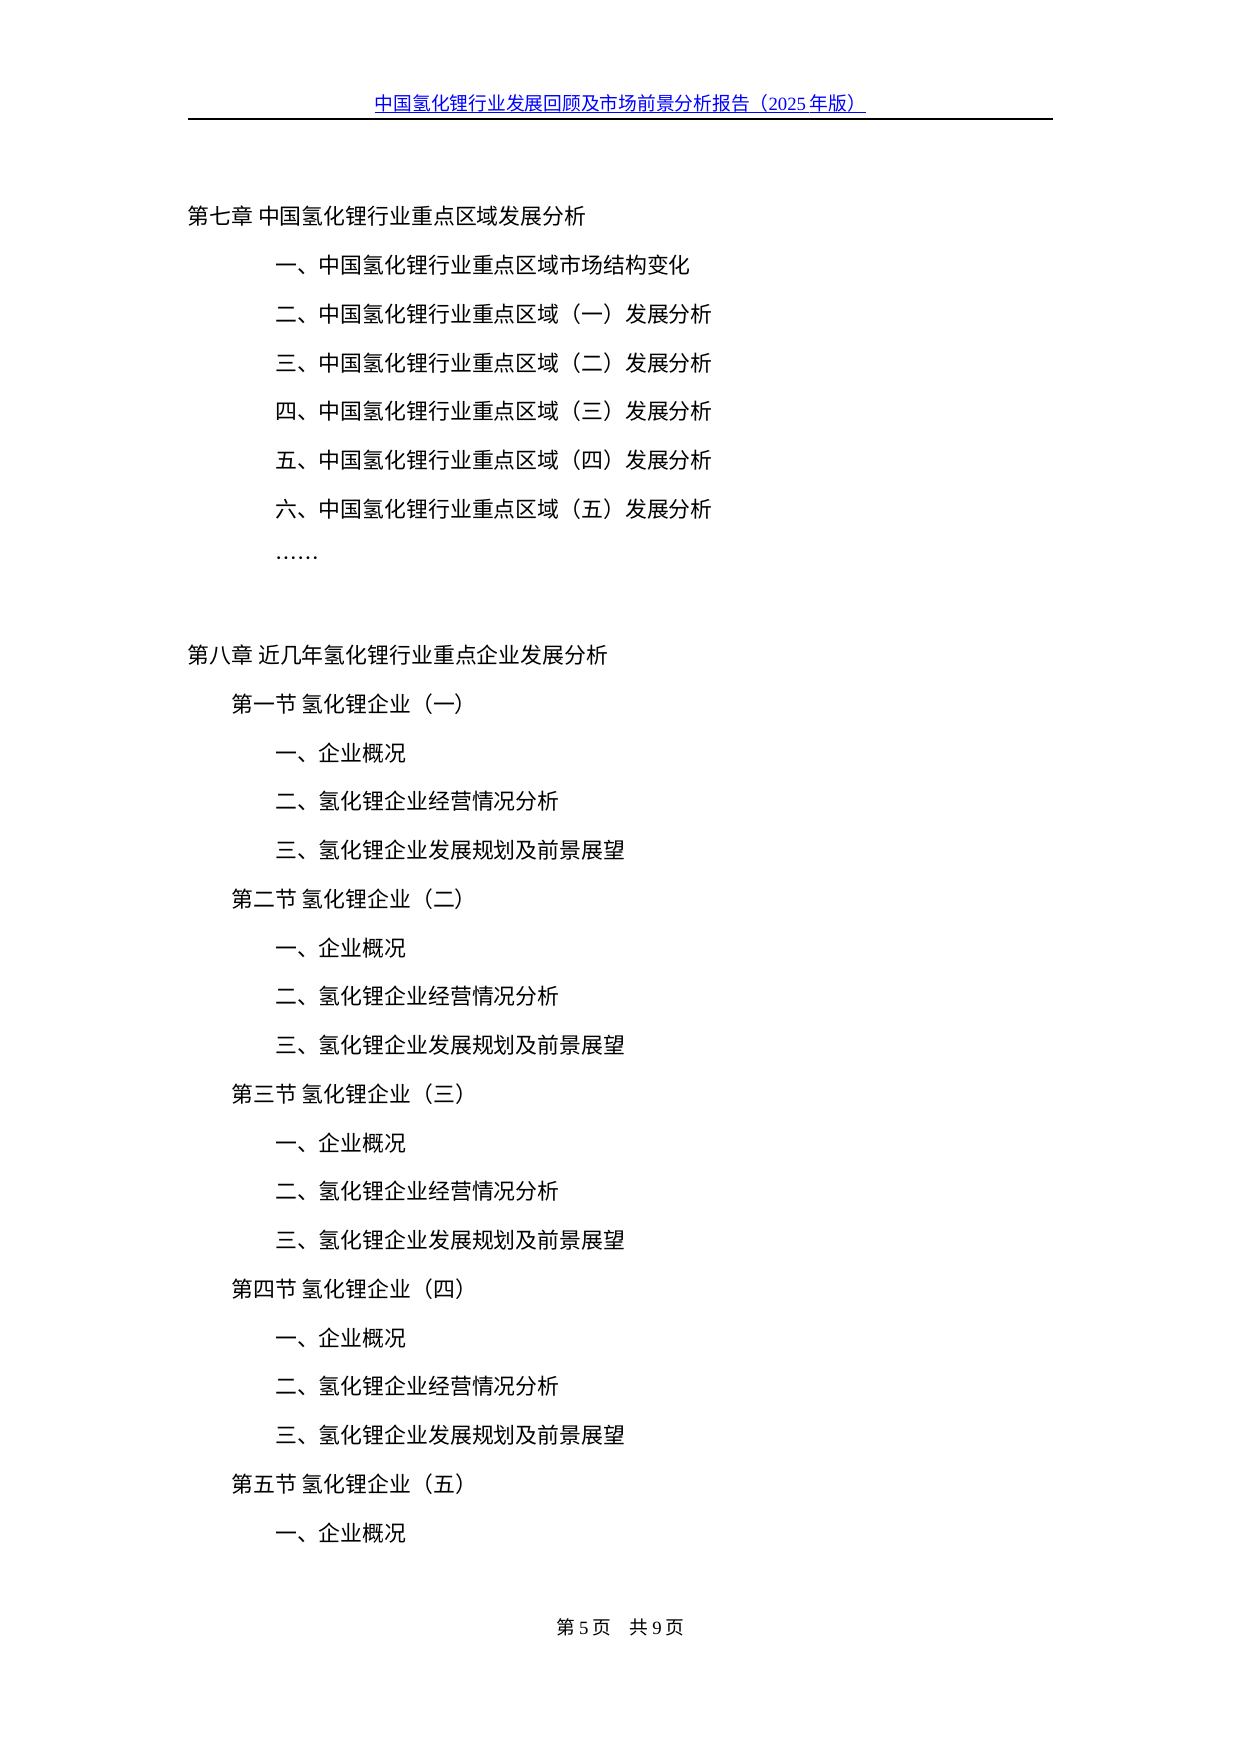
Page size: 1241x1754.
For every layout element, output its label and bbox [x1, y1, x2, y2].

text [187, 150, 1053, 1548]
